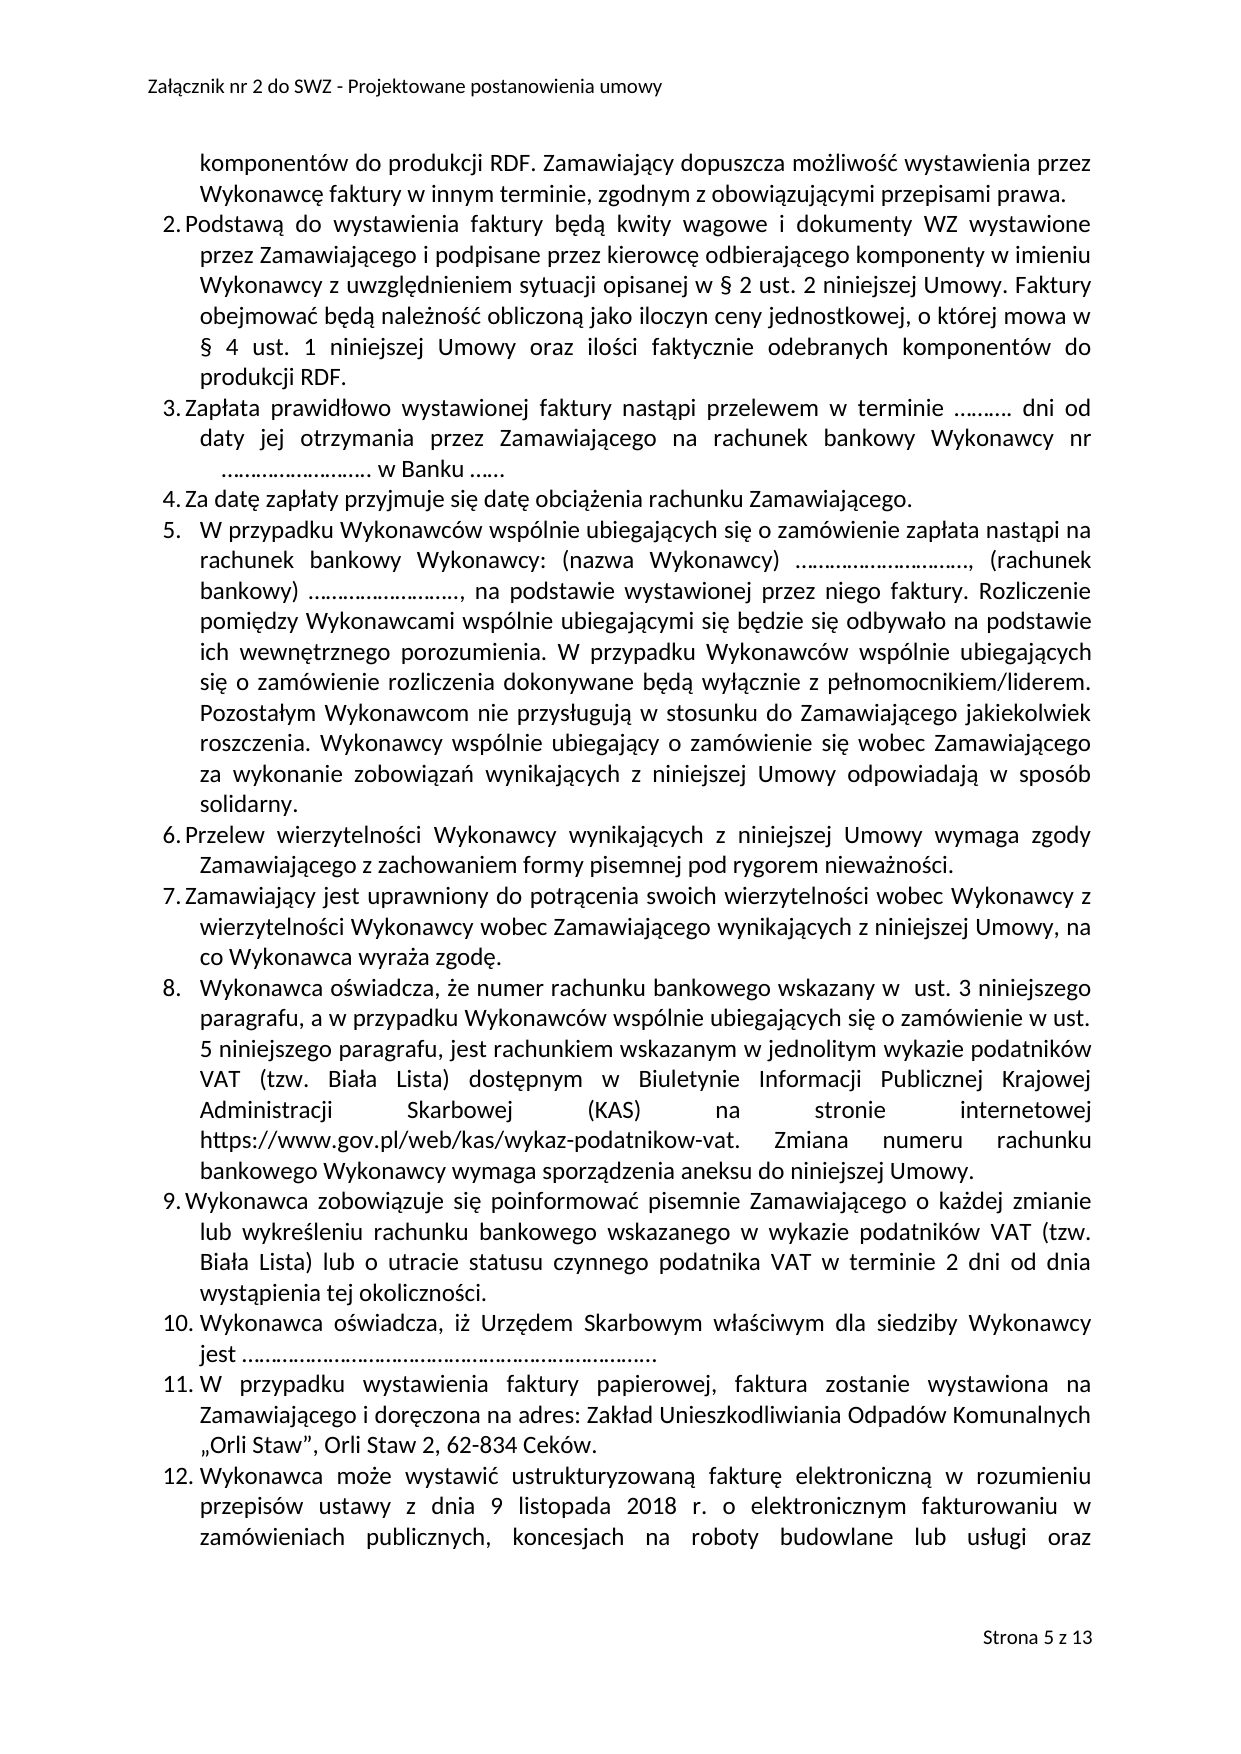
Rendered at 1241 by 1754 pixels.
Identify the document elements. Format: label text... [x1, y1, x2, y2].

list Przelew wierzytelności Wykonawcy wynikających z niniejszej Umowy wymaga zgody Zamawiającego z zachowaniem formy pisemnej pod rygorem nieważności. [162, 819, 1093, 880]
list Zapłata prawidłowo wystawionej faktury nastąpi przelewem w terminie ………. dni od daty jej otrzymania przez Zamawiającego na rachunek bankowy Wykonawcy nr …………………….. w Banku …… [162, 392, 1093, 483]
list Podstawą do wystawienia faktury będą kwity wagowe i dokumenty WZ wystawione przez Zamawiającego i podpisane przez kierowcę odbierającego komponenty w imieniu Wykonawcy z uwzględnieniem sytuacji opisanej w § 2 ust. 2 niniejszej Umowy. Faktury obejmować będą należność obliczoną jako iloczyn ceny jednostkowej, o której mowa w § 4 ust. 1 niniejszej Umowy oraz ilości faktycznie odebranych komponentów do produkcji RDF. [162, 209, 1093, 392]
list Wykonawca oświadcza, że numer rachunku bankowego wskazany w ust. 3 niniejszego paragrafu, a w przypadku Wykonawców wspólnie ubiegających się o zamówienie w ust. 5 niniejszego paragrafu, jest rachunkiem wskazanym w jednolitym wykazie podatników VAT (tzw. Biała Lista) dostępnym w Biuletynie Informacji Publicznej Krajowej Administracji Skarbowej (KAS) na stronie internetowej https://www.gov.pl/web/kas/wykaz-podatnikow-vat. Zmiana numeru rachunku bankowego Wykonawcy wymaga sporządzenia aneksu do niniejszej Umowy. [162, 972, 1093, 1185]
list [162, 148, 1093, 209]
list Za datę zapłaty przyjmuje się datę obciążenia rachunku Zamawiającego. [162, 483, 1093, 514]
list W przypadku Wykonawców wspólnie ubiegających się o zamówienie zapłata nastąpi na rachunek bankowy Wykonawcy: (nazwa Wykonawcy) …………………………, (rachunek bankowy) …………………….., na podstawie wystawionej przez niego faktury. Rozliczenie pomiędzy Wykonawcami wspólnie ubiegającymi się będzie się odbywało na podstawie ich wewnętrznego porozumienia. W przypadku Wykonawców wspólnie ubiegających się o zamówienie rozliczenia dokonywane będą wyłącznie z pełnomocnikiem/liderem. Pozostałym Wykonawcom nie przysługują w stosunku do Zamawiającego jakiekolwiek roszczenia. Wykonawcy wspólnie ubiegający o zamówienie się wobec Zamawiającego za wykonanie zobowiązań wynikających z niniejszej Umowy odpowiadają w sposób solidarny. [162, 514, 1093, 819]
list Wykonawca zobowiązuje się poinformować pisemnie Zamawiającego o każdej zmianie lub wykreśleniu rachunku bankowego wskazanego w wykazie podatników VAT (tzw. Biała Lista) lub o utracie statusu czynnego podatnika VAT w terminie 2 dni od dnia wystąpienia tej okoliczności. [162, 1185, 1093, 1307]
list Zamawiający jest uprawniony do potrącenia swoich wierzytelności wobec Wykonawcy z wierzytelności Wykonawcy wobec Zamawiającego wynikających z niniejszej Umowy, na co Wykonawca wyraża zgodę. [162, 880, 1093, 972]
list W przypadku wystawienia faktury papierowej, faktura zostanie wystawiona na Zamawiającego i doręczona na adres: Zakład Unieszkodliwiania Odpadów Komunalnych „Orli Staw”, Orli Staw 2, 62-834 Ceków. [162, 1368, 1093, 1460]
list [162, 1460, 1093, 1552]
list Wykonawca oświadcza, iż Urzędem Skarbowym właściwym dla siedziby Wykonawcy jest ……………………………………………………………... [162, 1307, 1093, 1368]
